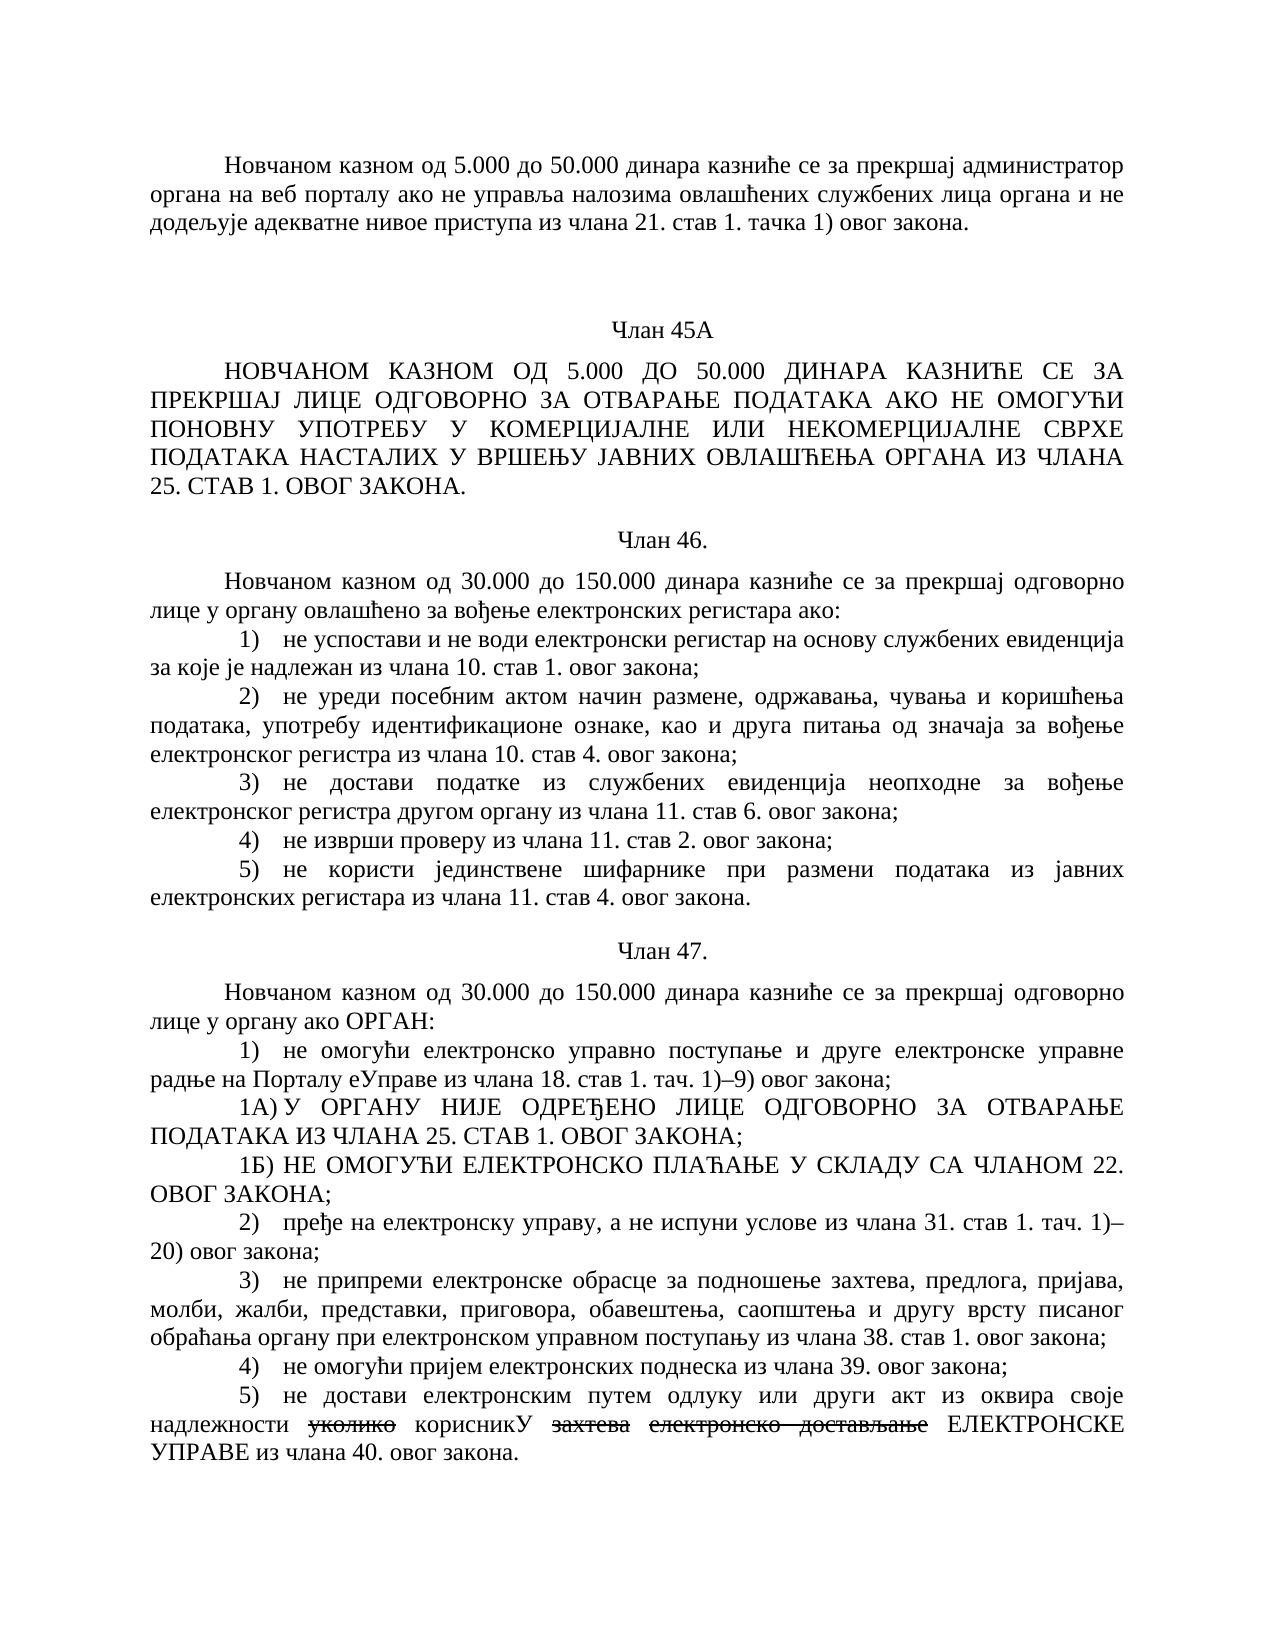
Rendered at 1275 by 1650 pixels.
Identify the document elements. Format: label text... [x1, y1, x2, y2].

text 3) не припреми електронске обрасце за подношење захтева, предлога, пријава, молби, жалби, представки, приговора, обавештења, саопштења и другу врсту писаног обраћања органу при електронском управном поступању из члана 38. став 1. овог закона; [150, 1265, 1125, 1351]
text 1Б) НЕ ОМОГУЋИ ЕЛЕКТРОНСКО ПЛАЋАЊЕ У СКЛАДУ СА ЧЛАНОМ 22. ОВОГ ЗАКОНА; [150, 1150, 1125, 1207]
text 4) не изврши проверу из члана 11. став 2. овог закона; [150, 825, 1125, 854]
text Члан 45А [150, 315, 1125, 344]
text 5) не користи јединствене шифарнике при размени података из јавних електронских регистара из члана 11. став 4. овог закона. [150, 854, 1125, 911]
text Новчаном казном од 30.000 до 150.000 динара казниће се за прекршај одговорно лице у органу ако ОРГАН: [150, 977, 1125, 1035]
text Члан 46. [150, 525, 1125, 554]
text 1) не успостави и не води електронски регистар на основу службених евиденција за које је надлежан из члана 10. став 1. овог закона; [150, 624, 1125, 681]
text 2) пређе на електронску управу, а не испуни услове из члана 31. став 1. тач. 1)–20) овог закона; [150, 1207, 1125, 1265]
text 2) не уреди посебним актом начин размене, одржавања, чувања и коришћења података, употребу идентификационе ознаке, као и друга питања од значаја за вођење електронског регистра из члана 10. став 4. овог закона; [150, 681, 1125, 767]
text 5) не достави електронским путем одлуку или други акт из оквира своје надлежности уколико корисникУ захтева електронско достављање ЕЛЕКТРОНСКЕ УПРАВЕ из члана 40. овог закона. [150, 1380, 1125, 1466]
text НОВЧАНОМ КАЗНОМ ОД 5.000 ДО 50.000 ДИНАРА КАЗНИЋЕ СЕ ЗА ПРЕКРШАЈ ЛИЦЕ ОДГОВОРНО ЗА ОТВАРАЊЕ ПОДАТАКА АКО НЕ ОМОГУЋИ ПОНОВНУ УПОТРЕБУ У КОМЕРЦИЈАЛНЕ ИЛИ НЕКОМЕРЦИЈАЛНЕ СВРХЕ ПОДАТАКА НАСТАЛИХ У ВРШЕЊУ ЈАВНИХ ОВЛАШЋЕЊА ОРГАНА ИЗ ЧЛАНА 25. СТАВ 1. ОВОГ ЗАКОНА. [150, 356, 1125, 500]
text 1) не омогући електронско управно поступање и друге електронске управне радње на Порталу еУправе из члана 18. став 1. тач. 1)–9) овог закона; [150, 1035, 1125, 1092]
text 4) не омогући пријем електронских поднеска из члана 39. овог закона; [150, 1351, 1125, 1380]
text 3) не достави податке из службених евиденција неопходне за вођење електронског регистра другом органу из члана 11. став 6. овог закона; [150, 767, 1125, 825]
text Члан 47. [150, 936, 1125, 965]
text 1А) У ОРГАНУ НИЈЕ ОДРЕЂЕНО ЛИЦЕ ОДГОВОРНО ЗА ОТВАРАЊЕ ПОДАТАКА ИЗ ЧЛАНА 25. СТАВ 1. ОВОГ ЗАКОНА; [150, 1092, 1125, 1150]
text Новчаном казном од 30.000 до 150.000 динара казниће се за прекршај одговорно лице у органу овлашћено за вођење електронских регистара ако: [150, 566, 1125, 624]
text Новчаном казном од 5.000 до 50.000 динара казниће се за прекршај администратор органа на веб порталу ако не управља налозима овлашћених службених лица органа и не додељује адекватне нивое приступа из члана 21. став 1. тачка 1) овог закона. [150, 150, 1125, 236]
